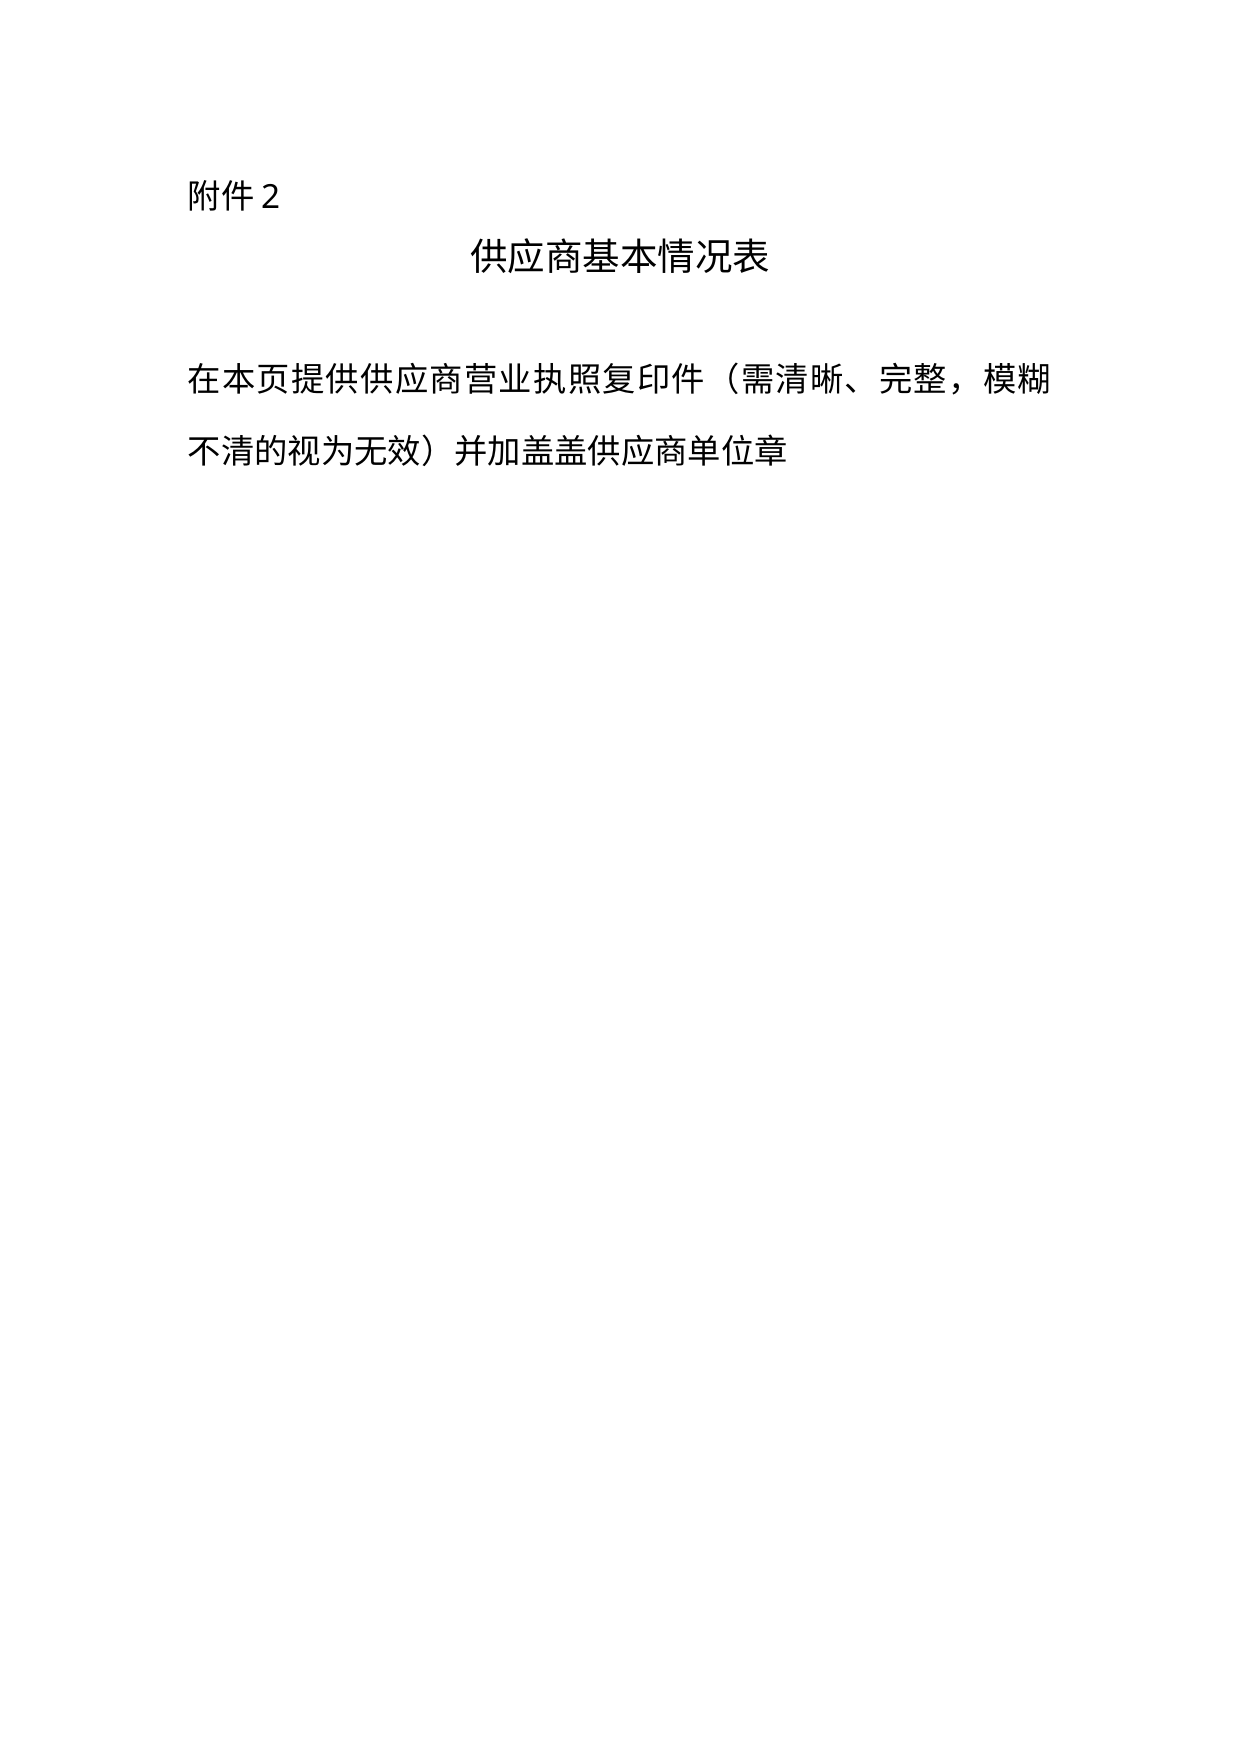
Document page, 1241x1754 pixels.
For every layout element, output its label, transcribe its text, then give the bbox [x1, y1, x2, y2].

text 附件2 [187, 162, 1053, 227]
text 在本页提供供应商营业执照复印件（需清晰、完整，模糊不清的视为无效）并加盖盖供应商单位章 [187, 353, 1053, 473]
text 供应商基本情况表 [187, 227, 1053, 281]
